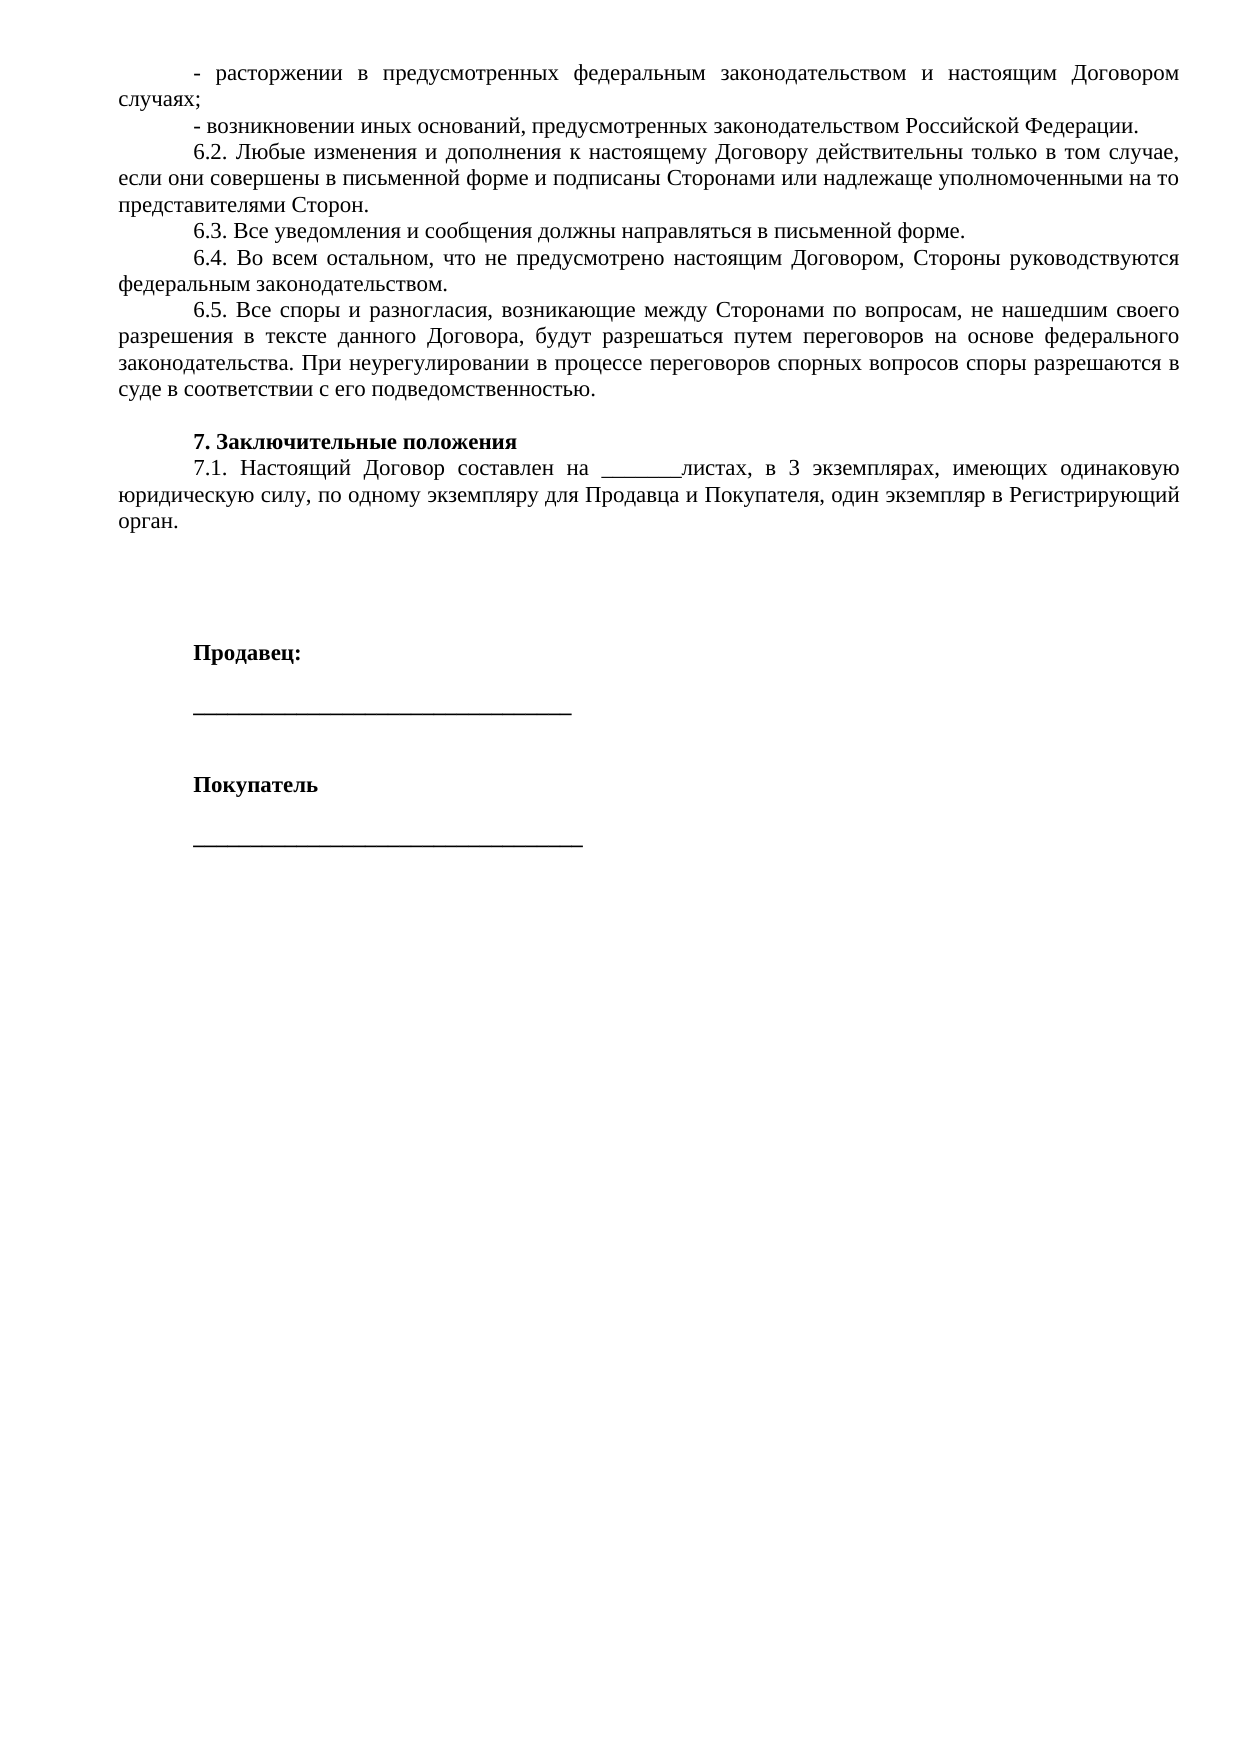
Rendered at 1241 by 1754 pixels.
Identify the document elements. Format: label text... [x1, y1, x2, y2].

text Покупатель [118, 771, 1181, 797]
text 7. Заключительные положения [118, 428, 1181, 454]
text __________________________________ [118, 823, 1181, 850]
text _________________________________ [118, 692, 1181, 718]
text - возникновении иных оснований, предусмотренных законодательством Российской Федерации. [118, 112, 1181, 138]
text 7.1. Настоящий Договор составлен на _______листах, в 3 экземплярах, имеющих одинаковую юридическую силу, по одному экземпляру для Продавца и Покупателя, один экземпляр в Регистрирующий орган. [118, 454, 1181, 533]
text - расторжении в предусмотренных федеральным законодательством и настоящим Договором случаях; [118, 59, 1181, 112]
text 6.2. Любые изменения и дополнения к настоящему Договору действительны только в том случае, если они совершены в письменной форме и подписаны Сторонами или надлежаще уполномоченными на то представителями Сторон. [118, 138, 1181, 217]
text 6.4. Во всем остальном, что не предусмотрено настоящим Договором, Стороны руководствуются федеральным законодательством. [118, 243, 1181, 296]
text 6.5. Все споры и разногласия, возникающие между Сторонами по вопросам, не нашедшим своего разрешения в тексте данного Договора, будут разрешаться путем переговоров на основе федерального законодательства. При неурегулировании в процессе переговоров спорных вопросов споры разрешаются в суде в соответствии с его подведомственностью. [118, 296, 1181, 402]
text 6.3. Все уведомления и сообщения должны направляться в письменной форме. [118, 217, 1181, 243]
text Продавец: [118, 639, 1181, 665]
